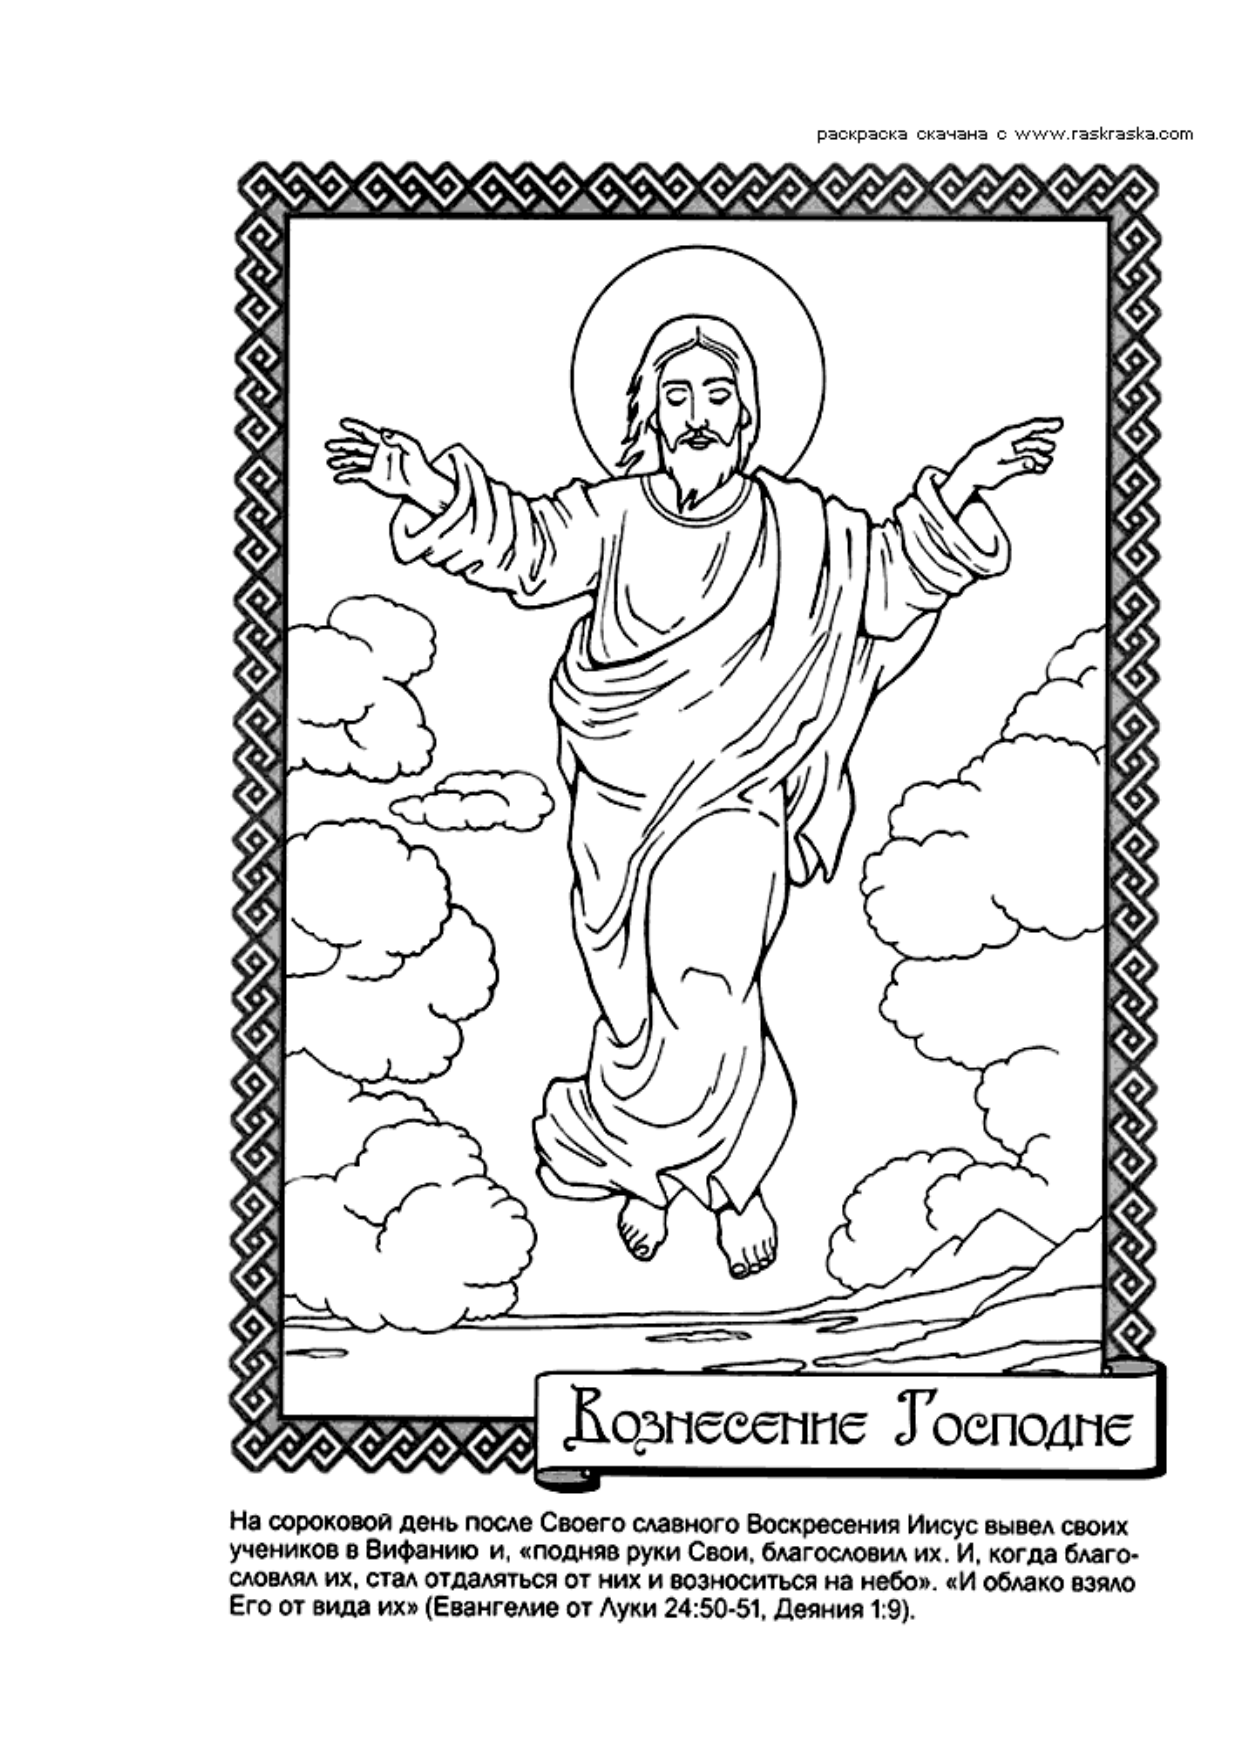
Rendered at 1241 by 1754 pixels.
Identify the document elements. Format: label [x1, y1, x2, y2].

picture [177, 118, 1214, 1636]
